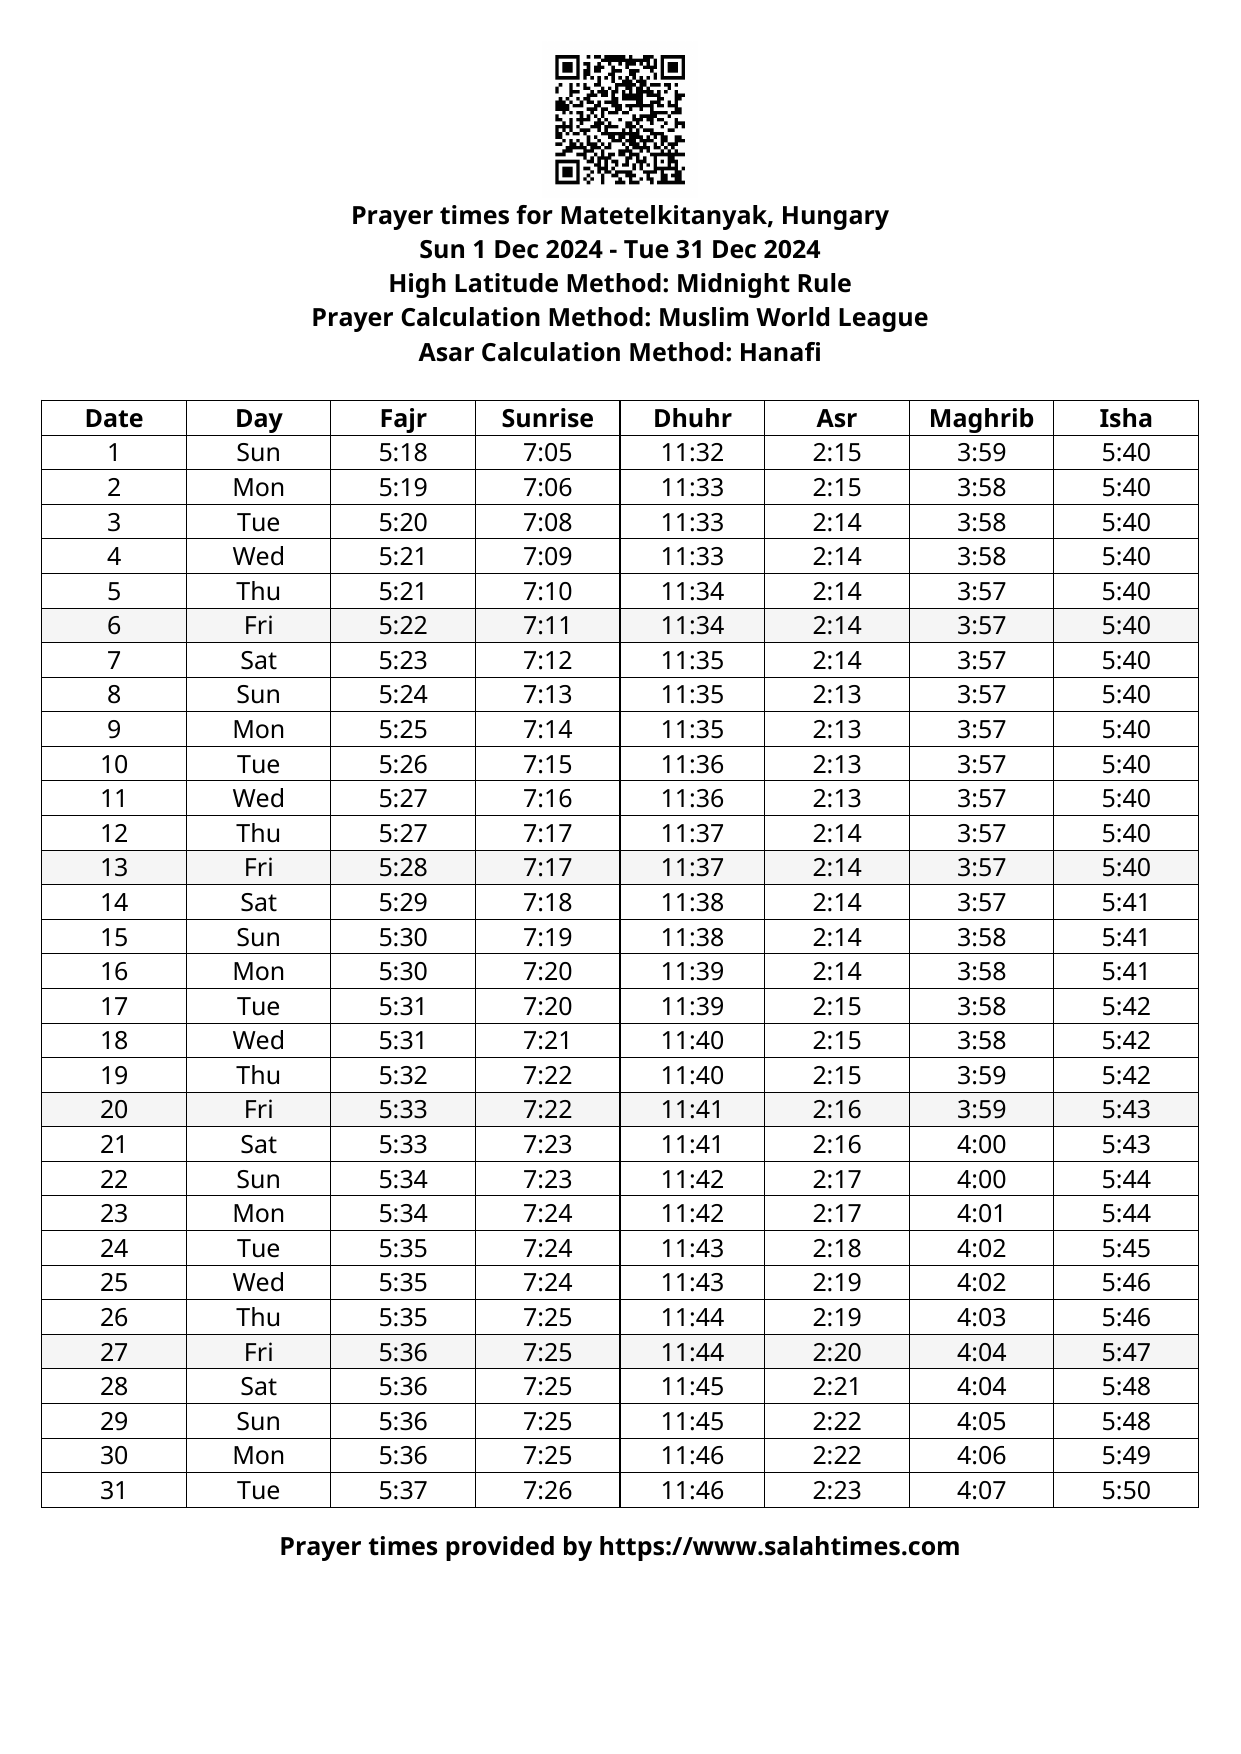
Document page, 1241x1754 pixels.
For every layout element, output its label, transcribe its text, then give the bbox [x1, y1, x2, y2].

table_cell 5:45 [1054, 1231, 1198, 1264]
table_cell 2:15 [765, 1058, 909, 1092]
table_cell 5:40 [1054, 539, 1198, 573]
table_cell 5:32 [331, 1058, 475, 1092]
table_cell 11:37 [621, 851, 764, 884]
table_cell 5:50 [1054, 1473, 1198, 1507]
table_cell 11:39 [621, 954, 764, 988]
table_cell 2:14 [765, 505, 909, 538]
table_cell 5:40 [1054, 851, 1198, 884]
table_header Sunrise [476, 401, 619, 434]
table_cell 5:30 [331, 954, 475, 988]
table_cell 2:16 [765, 1093, 909, 1126]
table_cell Thu [187, 574, 330, 607]
table_cell 5:47 [1054, 1335, 1198, 1368]
table_cell 4:02 [910, 1231, 1053, 1264]
table_cell 7:06 [476, 470, 619, 504]
table_cell 11:45 [621, 1369, 764, 1403]
table_header Dhuhr [621, 401, 764, 434]
table_cell 5:35 [331, 1231, 475, 1264]
table_cell 4:01 [910, 1196, 1053, 1230]
table_cell 7:17 [476, 851, 619, 884]
table_cell 5:30 [331, 920, 475, 953]
table_cell 2:15 [765, 989, 909, 1022]
table_cell 26 [42, 1300, 186, 1334]
table_cell 3:57 [910, 712, 1053, 746]
table_cell 2:22 [765, 1404, 909, 1437]
table_cell 11:34 [621, 609, 764, 642]
table_cell 2:18 [765, 1231, 909, 1264]
table_cell Sun [187, 1404, 330, 1437]
table_cell 5:21 [331, 539, 475, 573]
table_cell 23 [42, 1196, 186, 1230]
table_cell 5:43 [1054, 1093, 1198, 1126]
table_cell Tue [187, 1473, 330, 1507]
table_cell 5:34 [331, 1196, 475, 1230]
table_cell 7:24 [476, 1196, 619, 1230]
table_cell 5:22 [331, 609, 475, 642]
table_cell 7:09 [476, 539, 619, 573]
table_cell 5:40 [1054, 712, 1198, 746]
table_cell 11:42 [621, 1196, 764, 1230]
table_cell 2:14 [765, 885, 909, 919]
table_cell 2:15 [765, 1024, 909, 1057]
table_cell 20 [42, 1093, 186, 1126]
table_cell 11:44 [621, 1335, 764, 1368]
table_cell 7:05 [476, 436, 619, 469]
table_cell 11:43 [621, 1231, 764, 1264]
table_cell Mon [187, 712, 330, 746]
table_cell 3:58 [910, 989, 1053, 1022]
table_cell 2:13 [765, 747, 909, 780]
table_cell 5:19 [331, 470, 475, 504]
table_header Isha [1054, 401, 1198, 434]
table_cell 7:12 [476, 643, 619, 677]
table_cell 4:05 [910, 1404, 1053, 1437]
table_cell 2:13 [765, 781, 909, 815]
table_cell 5:20 [331, 505, 475, 538]
table_cell 11:32 [621, 436, 764, 469]
table_cell 5:42 [1054, 1024, 1198, 1057]
table_cell 6 [42, 609, 186, 642]
table_cell 5:23 [331, 643, 475, 677]
table_cell Sat [187, 1127, 330, 1161]
table_cell Thu [187, 1058, 330, 1092]
table_cell 2:19 [765, 1300, 909, 1334]
table_cell 7:25 [476, 1369, 619, 1403]
table_cell 7 [42, 643, 186, 677]
table_cell 3:58 [910, 954, 1053, 988]
table_cell 25 [42, 1266, 186, 1299]
table_cell 3 [42, 505, 186, 538]
table_cell 11:33 [621, 470, 764, 504]
table_cell 21 [42, 1127, 186, 1161]
table_cell Tue [187, 1231, 330, 1264]
table_cell 5:40 [1054, 816, 1198, 849]
table_cell 4:04 [910, 1369, 1053, 1403]
table_cell 2:13 [765, 712, 909, 746]
table_cell 7:17 [476, 816, 619, 849]
table_cell 4:04 [910, 1335, 1053, 1368]
table_cell 4:06 [910, 1439, 1053, 1472]
table_cell 7:21 [476, 1024, 619, 1057]
table_cell 5:42 [1054, 989, 1198, 1022]
table_cell 11:39 [621, 989, 764, 1022]
table_header Fajr [331, 401, 475, 434]
table_cell 5:37 [331, 1473, 475, 1507]
table_cell 18 [42, 1024, 186, 1057]
text High Latitude Method: Midnight Rule [42, 266, 1198, 300]
table_cell 7:25 [476, 1404, 619, 1437]
table_cell 2:14 [765, 609, 909, 642]
table_cell 3:57 [910, 816, 1053, 849]
table_cell 5:31 [331, 1024, 475, 1057]
table_cell 5:31 [331, 989, 475, 1022]
table_cell Mon [187, 1196, 330, 1230]
table_cell 3:58 [910, 470, 1053, 504]
table_cell 4:02 [910, 1266, 1053, 1299]
table_cell 14 [42, 885, 186, 919]
table_cell 5:35 [331, 1300, 475, 1334]
table_header Day [187, 401, 330, 434]
table_cell 5:36 [331, 1439, 475, 1472]
table_cell 8 [42, 678, 186, 711]
table_cell 5:48 [1054, 1369, 1198, 1403]
text Prayer times provided by https://www.salahtimes.com [42, 1528, 1198, 1563]
table_cell 5:29 [331, 885, 475, 919]
table_cell Wed [187, 1024, 330, 1057]
table_cell 5:36 [331, 1369, 475, 1403]
table_cell 5:44 [1054, 1162, 1198, 1195]
table_cell 11:44 [621, 1300, 764, 1334]
table_cell 11:46 [621, 1439, 764, 1472]
table_cell 11:46 [621, 1473, 764, 1507]
table_cell 11:40 [621, 1024, 764, 1057]
table_cell 5:42 [1054, 1058, 1198, 1092]
text Prayer Calculation Method: Muslim World League [42, 300, 1198, 334]
table_cell 3:57 [910, 609, 1053, 642]
table_cell 5:49 [1054, 1439, 1198, 1472]
table_cell 10 [42, 747, 186, 780]
table_cell 11:37 [621, 816, 764, 849]
table_cell 11:35 [621, 678, 764, 711]
table_cell 7:15 [476, 747, 619, 780]
table_cell 2 [42, 470, 186, 504]
table_cell Tue [187, 747, 330, 780]
table_cell Sat [187, 1369, 330, 1403]
table_cell 7:18 [476, 885, 619, 919]
table_cell 5:18 [331, 436, 475, 469]
table_cell 4 [42, 539, 186, 573]
table_cell 11:35 [621, 712, 764, 746]
table_header Maghrib [910, 401, 1053, 434]
table_cell 7:22 [476, 1058, 619, 1092]
table_cell 1 [42, 436, 186, 469]
table_cell Sun [187, 1162, 330, 1195]
table_cell 11:36 [621, 747, 764, 780]
table_header Asr [765, 401, 909, 434]
table_cell 7:20 [476, 954, 619, 988]
table_cell 2:17 [765, 1196, 909, 1230]
table_cell 4:03 [910, 1300, 1053, 1334]
table_cell 2:14 [765, 851, 909, 884]
table_cell Tue [187, 989, 330, 1022]
table_cell 5:27 [331, 816, 475, 849]
table_cell 11:33 [621, 539, 764, 573]
table_cell 12 [42, 816, 186, 849]
table_cell 2:20 [765, 1335, 909, 1368]
table_cell 5:36 [331, 1404, 475, 1437]
table_cell 11:36 [621, 781, 764, 815]
table_cell 3:57 [910, 781, 1053, 815]
table_cell 3:59 [910, 1058, 1053, 1092]
table_cell 5:33 [331, 1127, 475, 1161]
table_cell 7:24 [476, 1231, 619, 1264]
table_cell 7:22 [476, 1093, 619, 1126]
table_cell 11:43 [621, 1266, 764, 1299]
table_cell 15 [42, 920, 186, 953]
table_cell 7:20 [476, 989, 619, 1022]
table_cell 3:57 [910, 747, 1053, 780]
table_cell 3:57 [910, 885, 1053, 919]
table_cell 7:19 [476, 920, 619, 953]
table_cell 2:14 [765, 954, 909, 988]
table_cell 11:40 [621, 1058, 764, 1092]
table_cell Tue [187, 505, 330, 538]
table_cell 11:34 [621, 574, 764, 607]
table_cell 7:13 [476, 678, 619, 711]
table_cell 5:46 [1054, 1266, 1198, 1299]
table_cell 5:40 [1054, 505, 1198, 538]
table_cell 3:59 [910, 1093, 1053, 1126]
table_cell 5:34 [331, 1162, 475, 1195]
table_cell 3:58 [910, 920, 1053, 953]
table_cell 5:35 [331, 1266, 475, 1299]
table_cell 3:57 [910, 678, 1053, 711]
table_cell Sat [187, 643, 330, 677]
table_cell 2:14 [765, 643, 909, 677]
table_cell 28 [42, 1369, 186, 1403]
table_cell 11:35 [621, 643, 764, 677]
table_cell 3:57 [910, 851, 1053, 884]
table_cell 22 [42, 1162, 186, 1195]
table_cell 7:14 [476, 712, 619, 746]
table_cell 3:58 [910, 1024, 1053, 1057]
table_cell 5:43 [1054, 1127, 1198, 1161]
table_cell 5:33 [331, 1093, 475, 1126]
table_cell Thu [187, 1300, 330, 1334]
table_cell 2:17 [765, 1162, 909, 1195]
table_cell Mon [187, 954, 330, 988]
table_cell 2:21 [765, 1369, 909, 1403]
table_cell 2:14 [765, 539, 909, 573]
table_cell 7:23 [476, 1162, 619, 1195]
table_cell Sun [187, 436, 330, 469]
table_cell 5:40 [1054, 609, 1198, 642]
table_cell 2:14 [765, 816, 909, 849]
table_cell 5:40 [1054, 678, 1198, 711]
table_cell 16 [42, 954, 186, 988]
table_cell 5:25 [331, 712, 475, 746]
table_cell 2:13 [765, 678, 909, 711]
table_cell 5:36 [331, 1335, 475, 1368]
table_cell 4:00 [910, 1127, 1053, 1161]
table_cell 7:10 [476, 574, 619, 607]
text Prayer times for Matetelkitanyak, Hungary [42, 198, 1198, 232]
table_cell 5 [42, 574, 186, 607]
table_cell 2:16 [765, 1127, 909, 1161]
table_cell 2:23 [765, 1473, 909, 1507]
table_cell 11:38 [621, 885, 764, 919]
table_cell 19 [42, 1058, 186, 1092]
table_cell 2:14 [765, 920, 909, 953]
table_cell 7:25 [476, 1439, 619, 1472]
table_cell 7:25 [476, 1335, 619, 1368]
table_cell 5:40 [1054, 574, 1198, 607]
table_cell 5:40 [1054, 643, 1198, 677]
table_cell 5:46 [1054, 1300, 1198, 1334]
table_cell 2:22 [765, 1439, 909, 1472]
table_cell 11:42 [621, 1162, 764, 1195]
table_cell 24 [42, 1231, 186, 1264]
table_cell 9 [42, 712, 186, 746]
table_cell 5:21 [331, 574, 475, 607]
table_cell 17 [42, 989, 186, 1022]
text Sun 1 Dec 2024 - Tue 31 Dec 2024 [42, 232, 1198, 266]
table_cell Wed [187, 1266, 330, 1299]
table_cell 3:58 [910, 505, 1053, 538]
table_cell Wed [187, 539, 330, 573]
table_cell 5:40 [1054, 781, 1198, 815]
table_cell 11:41 [621, 1093, 764, 1126]
table_cell 3:58 [910, 539, 1053, 573]
table_cell 5:24 [331, 678, 475, 711]
text Asar Calculation Method: Hanafi [42, 334, 1198, 368]
table_cell Sat [187, 885, 330, 919]
table_cell 3:59 [910, 436, 1053, 469]
table_cell 5:48 [1054, 1404, 1198, 1437]
table_cell Fri [187, 609, 330, 642]
table_cell 11:38 [621, 920, 764, 953]
table_cell 5:26 [331, 747, 475, 780]
table_cell Fri [187, 851, 330, 884]
table_header Date [42, 401, 186, 434]
table_cell 7:25 [476, 1300, 619, 1334]
table_cell 7:24 [476, 1266, 619, 1299]
table_cell 30 [42, 1439, 186, 1472]
table_cell Mon [187, 470, 330, 504]
table_cell 27 [42, 1335, 186, 1368]
table_cell 2:15 [765, 470, 909, 504]
table_cell 29 [42, 1404, 186, 1437]
table_cell 3:57 [910, 574, 1053, 607]
table_cell 11:33 [621, 505, 764, 538]
table_cell 31 [42, 1473, 186, 1507]
table_cell 4:07 [910, 1473, 1053, 1507]
table_cell 7:11 [476, 609, 619, 642]
table_cell 4:00 [910, 1162, 1053, 1195]
table_cell 7:08 [476, 505, 619, 538]
table_cell Wed [187, 781, 330, 815]
table_cell 5:41 [1054, 885, 1198, 919]
table_cell 2:15 [765, 436, 909, 469]
table_cell 2:19 [765, 1266, 909, 1299]
table_cell Thu [187, 816, 330, 849]
table_cell Sun [187, 920, 330, 953]
table_cell 5:40 [1054, 436, 1198, 469]
table_cell 7:16 [476, 781, 619, 815]
table_cell 5:40 [1054, 470, 1198, 504]
table_cell 11 [42, 781, 186, 815]
table_cell 5:44 [1054, 1196, 1198, 1230]
table_cell 5:28 [331, 851, 475, 884]
table_cell Mon [187, 1439, 330, 1472]
table_cell 7:23 [476, 1127, 619, 1161]
table_cell 11:45 [621, 1404, 764, 1437]
table_cell 5:41 [1054, 920, 1198, 953]
picture [542, 41, 699, 198]
table_cell 5:40 [1054, 747, 1198, 780]
table_cell 11:41 [621, 1127, 764, 1161]
table_cell 13 [42, 851, 186, 884]
table_cell 7:26 [476, 1473, 619, 1507]
table_cell 2:14 [765, 574, 909, 607]
table_cell Sun [187, 678, 330, 711]
table_cell 3:57 [910, 643, 1053, 677]
table_cell 5:27 [331, 781, 475, 815]
table_cell Fri [187, 1335, 330, 1368]
table_cell Fri [187, 1093, 330, 1126]
table_cell 5:41 [1054, 954, 1198, 988]
